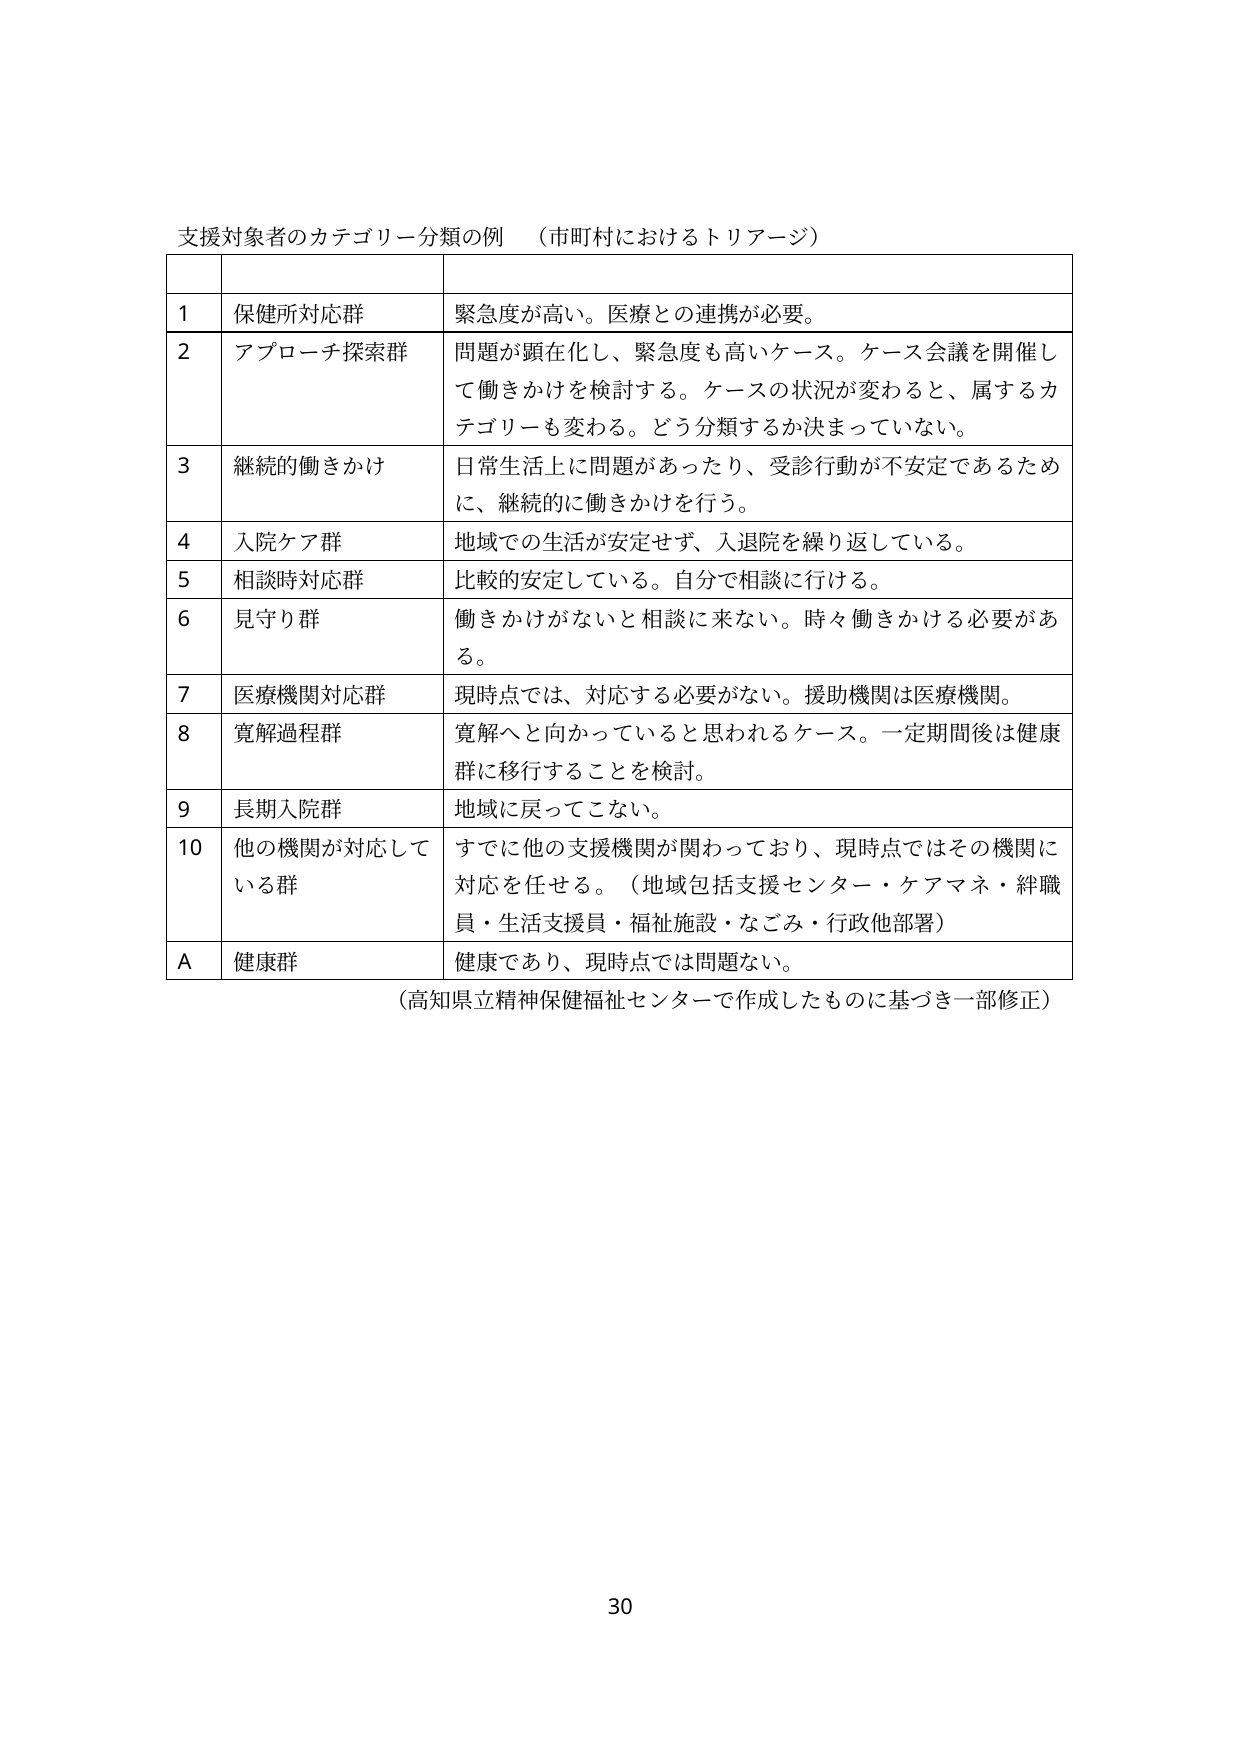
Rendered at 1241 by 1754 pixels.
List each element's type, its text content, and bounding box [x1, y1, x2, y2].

table_cell 6 [167, 599, 221, 674]
table_cell 3 [167, 446, 221, 521]
table_cell 地域に戻ってこない。 [444, 790, 1072, 827]
table_header [222, 255, 443, 293]
table_cell アプローチ探索群 [222, 333, 443, 445]
table_cell 他の機関が対応している群 [222, 828, 443, 941]
table_cell 現時点では、対応する必要がない。援助機関は医療機関。 [444, 675, 1072, 713]
table_cell 長期入院群 [222, 790, 443, 827]
text （高知県立精神保健福祉センターで作成したものに基づき一部修正） [177, 980, 1063, 1018]
table_cell 地域での生活が安定せず、入退院を繰り返している。 [444, 522, 1072, 559]
table_cell 2 [167, 333, 221, 445]
table_cell 働きかけがないと相談に来ない。時々働きかける必要がある。 [444, 599, 1072, 674]
text 支援対象者のカテゴリー分類の例 （市町村におけるトリアージ） [177, 217, 1063, 254]
table_header [167, 255, 221, 293]
table_cell 入院ケア群 [222, 522, 443, 559]
table_cell 問題が顕在化し、緊急度も高いケース。ケース会議を開催して働きかけを検討する。ケースの状況が変わると、属するカテゴリーも変わる。どう分類するか決まっていない。 [444, 333, 1072, 445]
table_cell 日常生活上に問題があったり、受診行動が不安定であるために、継続的に働きかけを行う。 [444, 446, 1072, 521]
table_cell 4 [167, 522, 221, 559]
table_cell 保健所対応群 [222, 294, 443, 331]
table_cell 継続的働きかけ [222, 446, 443, 521]
table_cell 健康群 [222, 942, 443, 979]
table_cell 10 [167, 828, 221, 941]
table_cell 5 [167, 561, 221, 598]
table_cell 8 [167, 714, 221, 789]
table_cell 寛解へと向かっていると思われるケース。一定期間後は健康群に移行することを検討。 [444, 714, 1072, 789]
table_cell 7 [167, 675, 221, 713]
table_cell 健康であり、現時点では問題ない。 [444, 942, 1072, 979]
table_cell すでに他の支援機関が関わっており、現時点ではその機関に対応を任せる。（地域包括支援センター・ケアマネ・絆職員・生活支援員・福祉施設・なごみ・行政他部署） [444, 828, 1072, 941]
table_cell 寛解過程群 [222, 714, 443, 789]
table_cell A [167, 942, 221, 979]
table_header [444, 255, 1072, 293]
table_cell 見守り群 [222, 599, 443, 674]
table_cell 1 [167, 294, 221, 331]
table_cell 医療機関対応群 [222, 675, 443, 713]
table_cell 9 [167, 790, 221, 827]
table_cell 緊急度が高い。医療との連携が必要。 [444, 294, 1072, 331]
table_cell 相談時対応群 [222, 561, 443, 598]
table_cell 比較的安定している。自分で相談に行ける。 [444, 561, 1072, 598]
